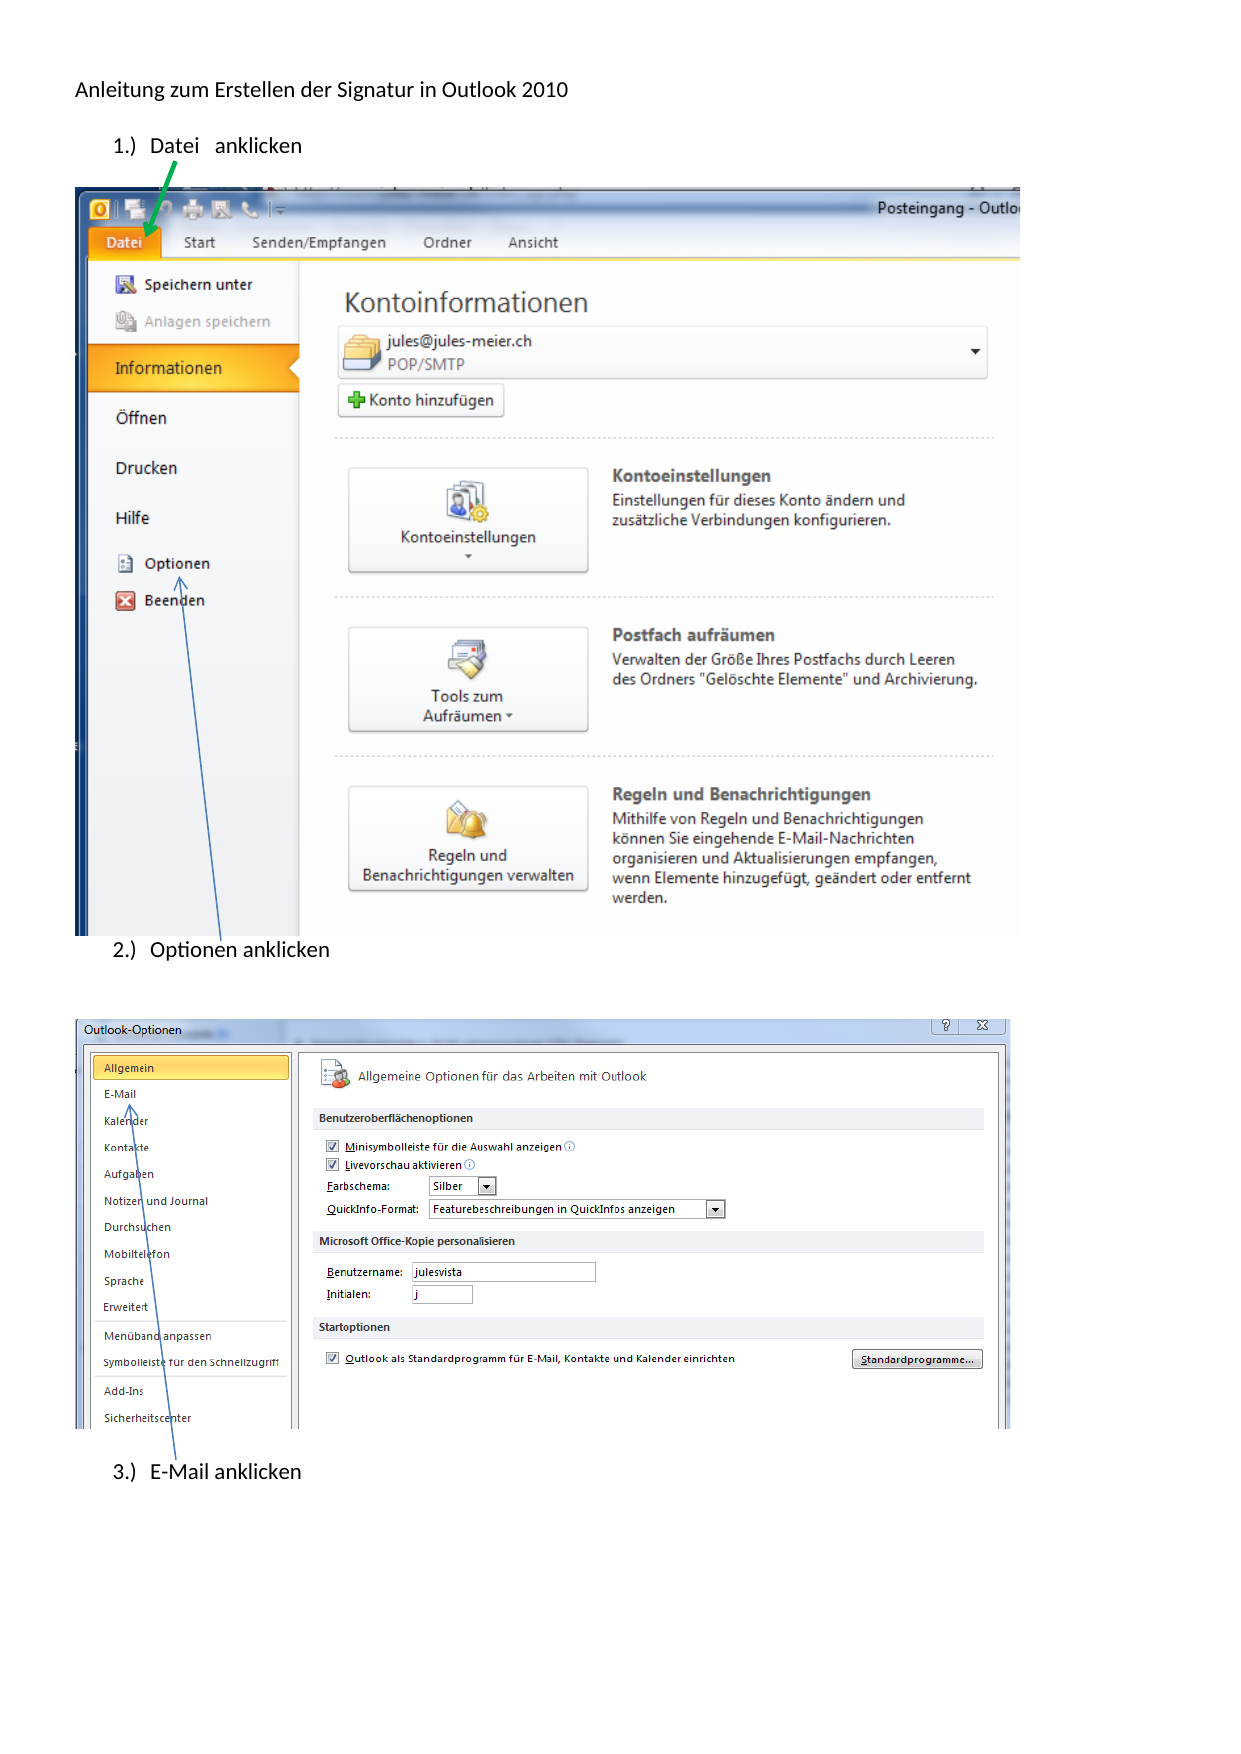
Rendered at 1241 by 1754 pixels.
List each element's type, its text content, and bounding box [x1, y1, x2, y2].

text Anleitung zum Erstellen der Signatur in Outlook 2010 [75, 75, 1165, 103]
list Datei anklicken [112, 131, 1165, 159]
picture [75, 1019, 1011, 1429]
picture [75, 187, 1021, 936]
list Optionen anklicken [112, 935, 1165, 963]
list E-Mail anklicken [112, 1457, 1165, 1485]
